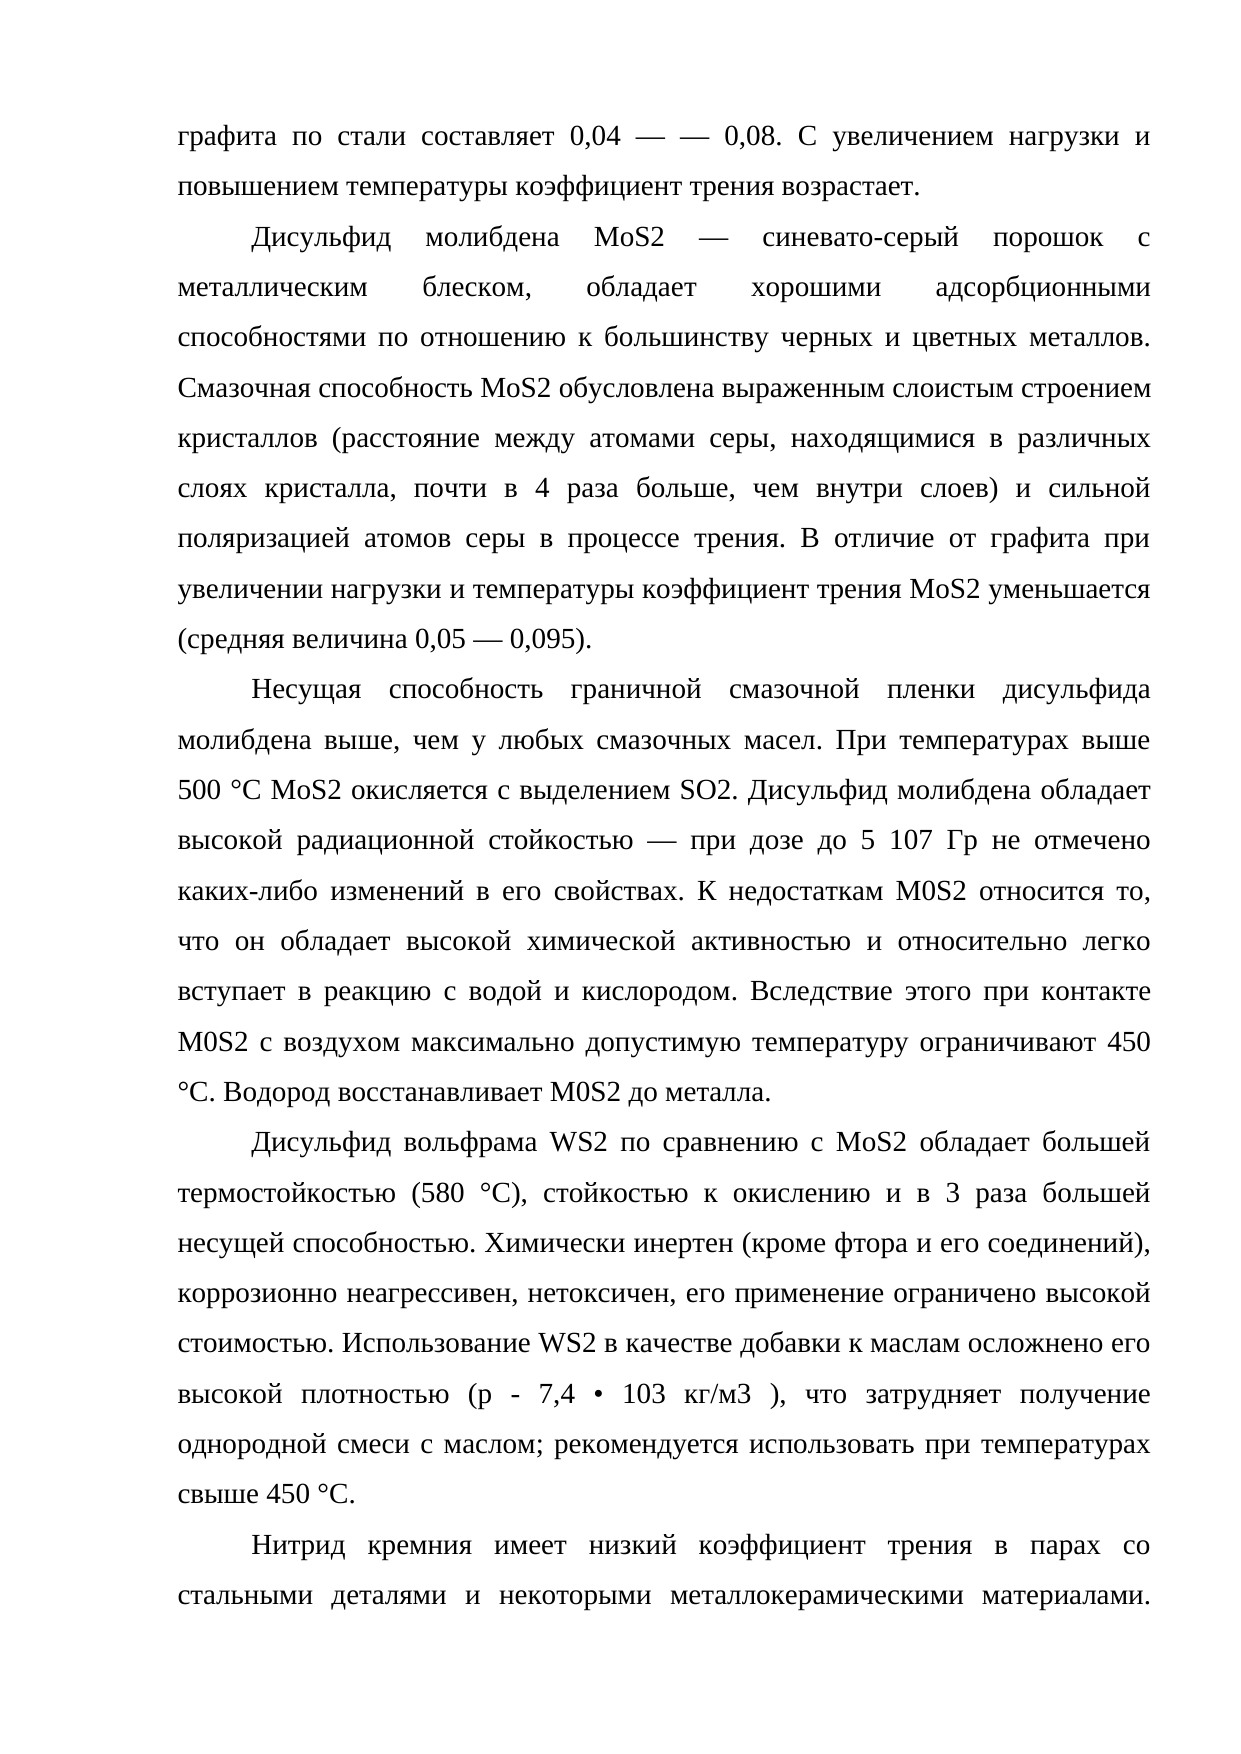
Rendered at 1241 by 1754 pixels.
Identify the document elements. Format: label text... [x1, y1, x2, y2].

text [177, 118, 1152, 202]
text Дисульфид вольфрама WS2 по сравнению с MоS2 обладает большей термостойкостью (580 °С), стойкостью к окислению и в 3 раза большей несущей способностью. Химически инертен (кроме фтора и его соединений), коррозионно неагрессивен, нетоксичен, его применение ограничено высокой стоимостью. Использование WS2 в качестве добавки к маслам осложнено его высокой плотностью (р - 7,4 • 103 кг/м3 ), что затрудняет получение однородной смеси с маслом; рекомендуется использовать при температурах свыше 450 °С. [177, 1124, 1152, 1510]
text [177, 1527, 1152, 1611]
text Дисульфид молибдена MоS2 — синевато-серый порошок с металлическим блеском, обладает хорошими адсорбционными способностями по отношению к большинству черных и цветных металлов. Смазочная способность MоS2 обусловлена выраженным слоистым строением кристаллов (расстояние между атомами серы, находящимися в различных слоях кристалла, почти в 4 раза больше, чем внутри слоев) и сильной поляризацией атомов серы в процессе трения. В отличие от графита при увеличении нагрузки и температуры коэффициент трения MоS2 уменьшается (средняя величина 0,05 — 0,095). [177, 219, 1152, 655]
text Несущая способность граничной смазочной пленки дисульфида молибдена выше, чем у любых смазочных масел. При температурах выше 500 °С MоS2 окисляется с выделением SO2. Дисульфид молибдена обладает высокой радиационной стойкостью — при дозе до 5 107 Гр не отмечено каких-либо изменений в его свойствах. К недостаткам M0S2 относится то, что он обладает высокой химической активностью и относительно легко вступает в реакцию с водой и кислородом. Вследствие этого при контакте M0S2 с воздухом максимально допустимую температуру ограничивают 450 °С. Водород восстанавливает M0S2 до металла. [177, 672, 1152, 1108]
